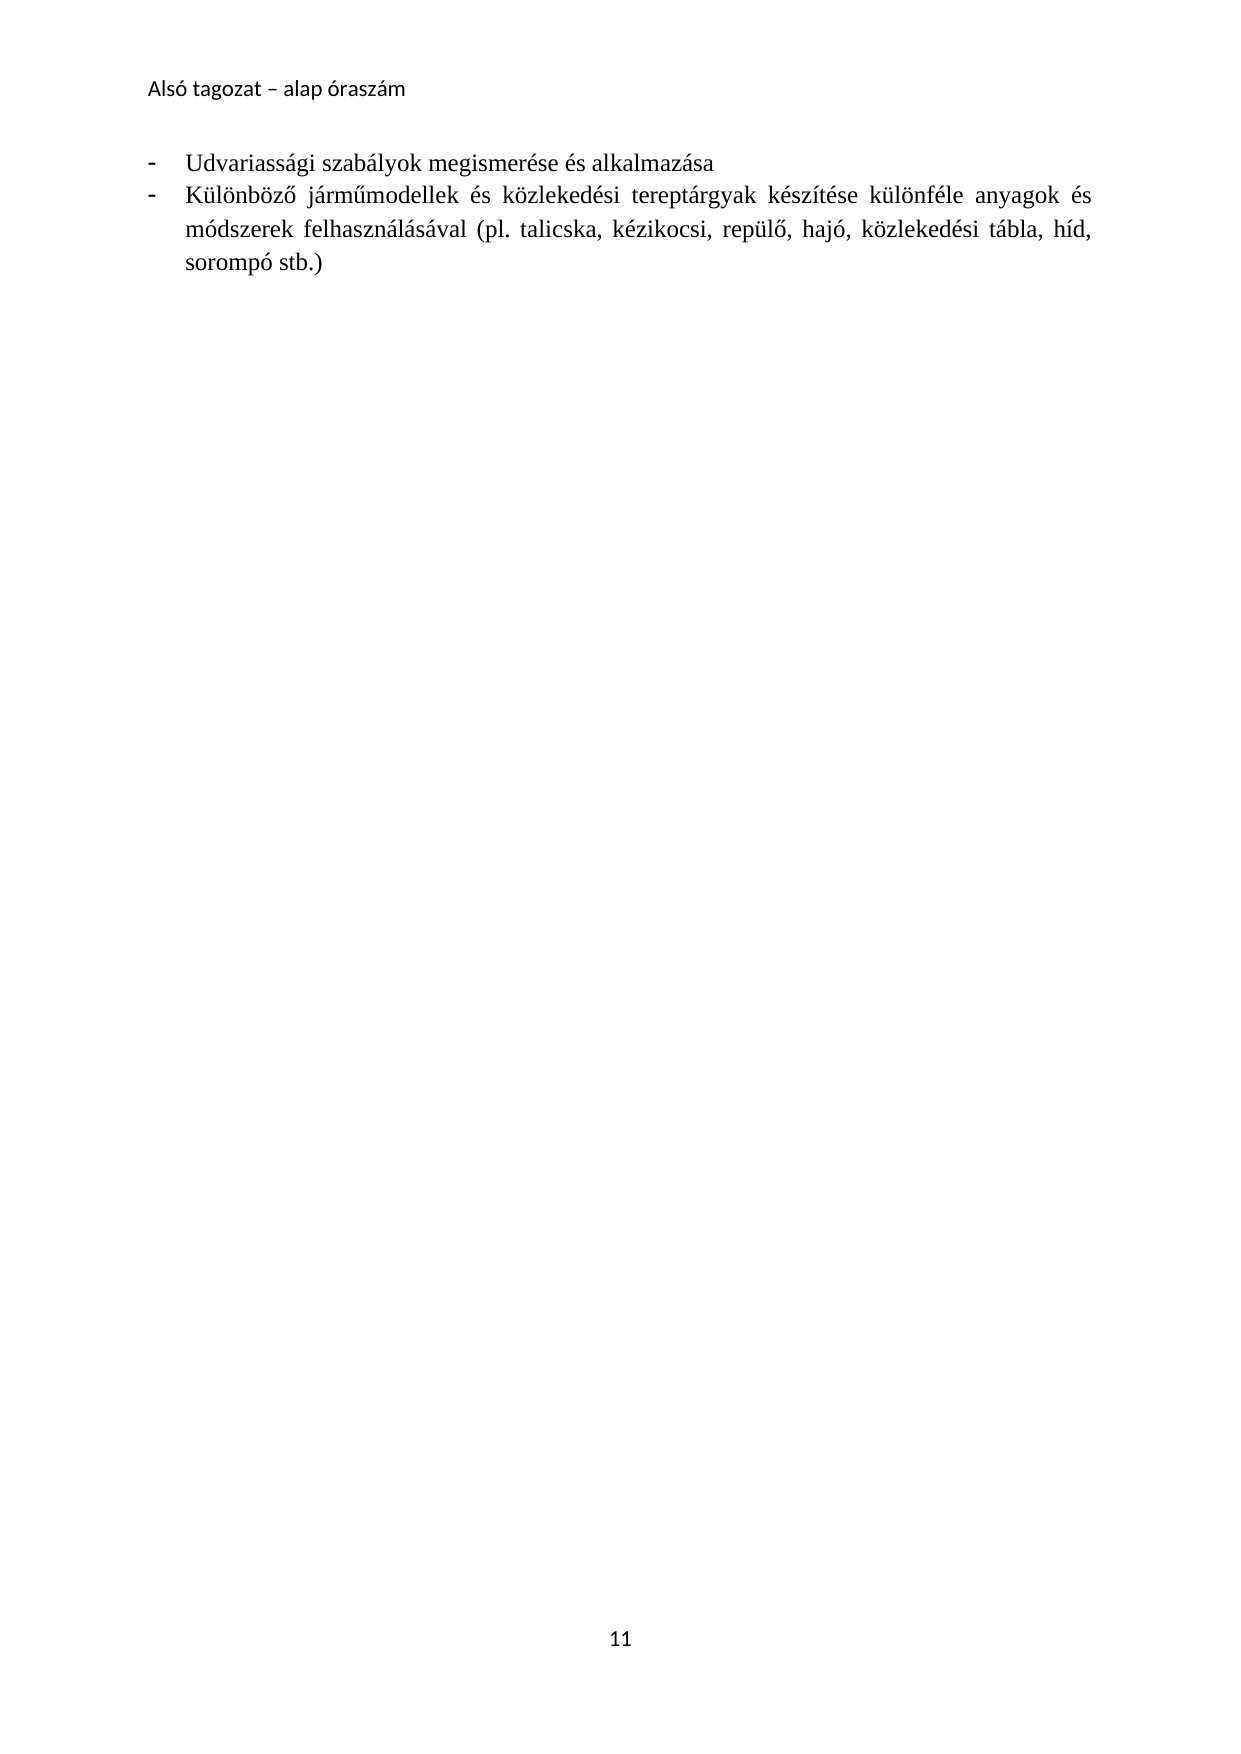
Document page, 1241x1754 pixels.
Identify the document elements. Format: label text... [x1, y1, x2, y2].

list Udvariassági szabályok megismerése és alkalmazása [148, 148, 1093, 176]
list Különböző járműmodellek és közlekedési tereptárgyak készítése különféle anyagok és módszerek felhasználásával (pl. talicska, kézikocsi, repülő, hajó, közlekedési tábla, híd, sorompó stb.) [148, 181, 1093, 275]
